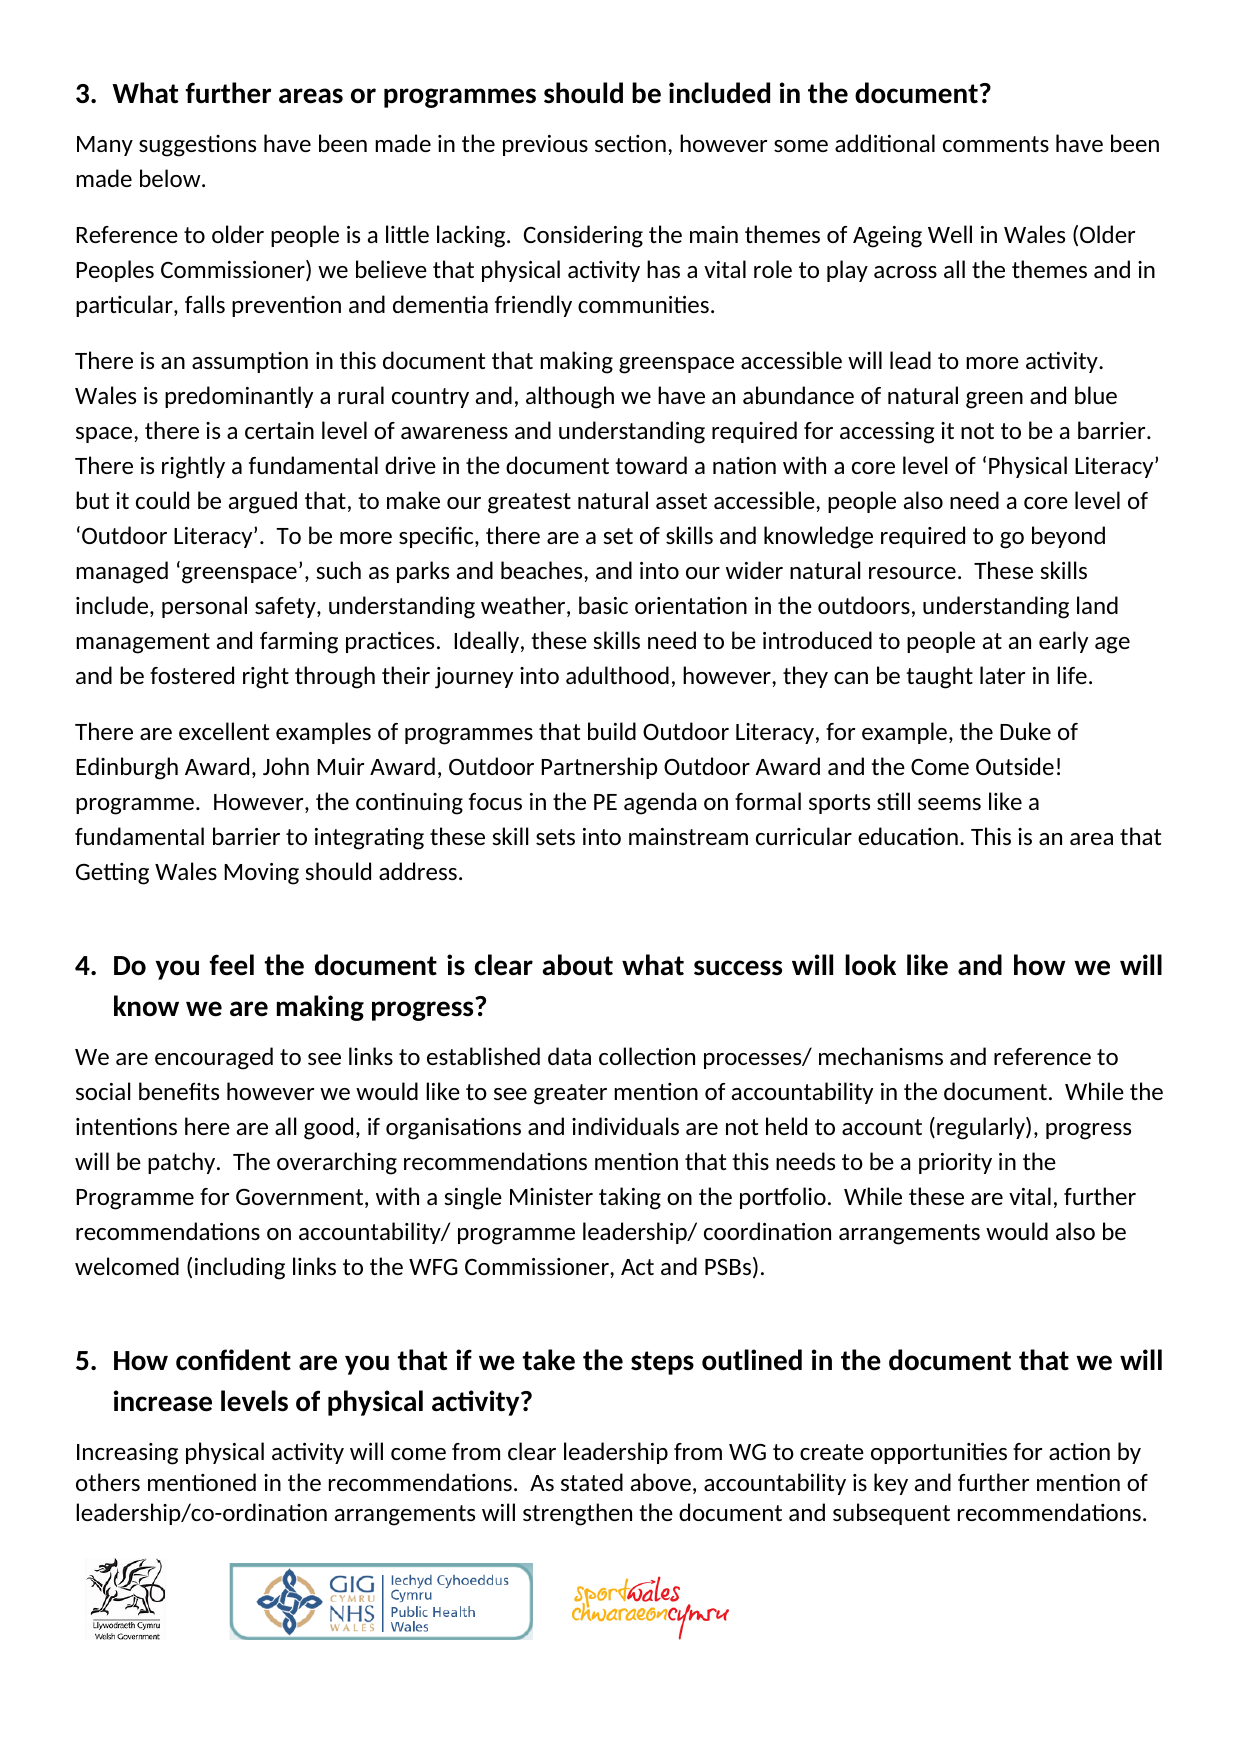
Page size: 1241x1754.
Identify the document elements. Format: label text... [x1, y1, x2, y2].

picture [571, 1576, 730, 1640]
text Reference to older people is a little lacking. Considering the main themes of Ageing Well in Wales (Older Peoples Commissioner) we believe that physical activity has a vital role to play across all the themes and in particular, falls prevention and dementia friendly communities. [75, 219, 1165, 320]
list Increasing physical activity will come from clear leadership from WG to create opportunities for action by others mentioned in the recommendations. As stated above, accountability is key and further mention of leadership/co-ordination arrangements will strengthen the document and subsequent recommendations. [75, 1436, 1165, 1528]
list Do you feel the document is clear about what success will look like and how we will know we are making progress? [75, 947, 1165, 1023]
picture [84, 1558, 167, 1640]
list How confident are you that if we take the steps outlined in the document that we will increase levels of physical activity? [75, 1342, 1165, 1418]
list What further areas or programmes should be included in the document? [75, 75, 1165, 111]
text There is an assumption in this document that making greenspace accessible will lead to more activity. Wales is predominantly a rural country and, although we have an abundance of natural green and blue space, there is a certain level of awareness and understanding required for accessing it not to be a barrier. There is rightly a fundamental drive in the document toward a nation with a core level of ‘Physical Literacy’ but it could be argued that, to make our greatest natural asset accessible, people also need a core level of ‘Outdoor Literacy’. To be more specific, there are a set of skills and knowledge required to go beyond managed ‘greenspace’, such as parks and beaches, and into our wider natural resource. These skills include, personal safety, understanding weather, basic orientation in the outdoors, understanding land management and farming practices. Ideally, these skills need to be introduced to people at an early age and be fostered right through their journey into adulthood, however, they can be taught later in life. [75, 345, 1165, 691]
text Many suggestions have been made in the previous section, however some additional comments have been made below. [75, 128, 1165, 194]
picture [229, 1563, 533, 1640]
text There are excellent examples of programmes that build Outdoor Literacy, for example, the Duke of Edinburgh Award, John Muir Award, Outdoor Partnership Outdoor Award and the Come Outside! programme. However, the continuing focus in the PE agenda on formal sports still seems like a fundamental barrier to integrating these skill sets into mainstream curricular education. This is an area that Getting Wales Moving should address. [75, 716, 1165, 886]
text We are encouraged to see links to established data collection processes/ mechanisms and reference to social benefits however we would like to see greater mention of accountability in the document. While the intentions here are all good, if organisations and individuals are not held to account (regularly), progress will be patchy. The overarching recommendations mention that this needs to be a priority in the Programme for Government, with a single Minister taking on the portfolio. While these are vital, further recommendations on accountability/ programme leadership/ coordination arrangements would also be welcomed (including links to the WFG Commissioner, Act and PSBs). [75, 1041, 1165, 1282]
